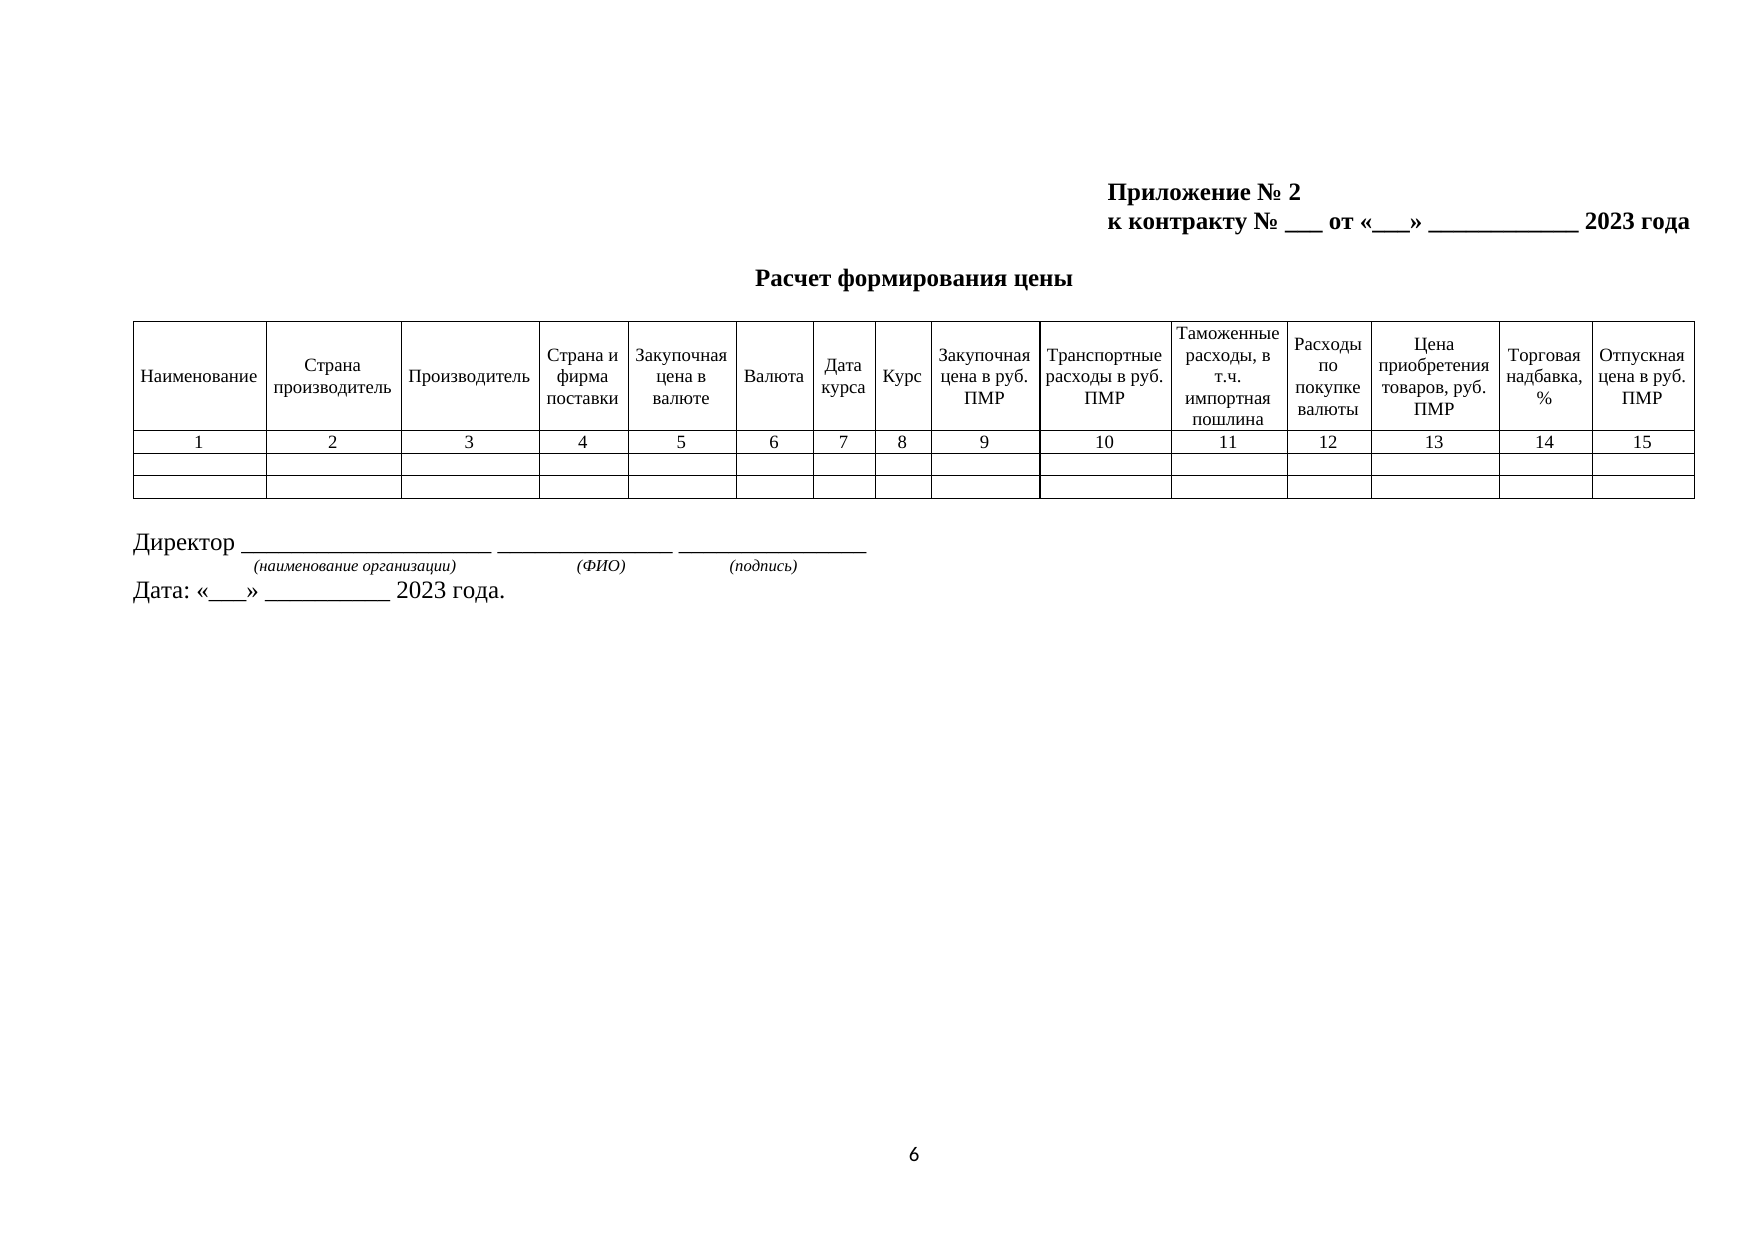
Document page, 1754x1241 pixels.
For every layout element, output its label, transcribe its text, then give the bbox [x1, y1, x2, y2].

text (наименование организации) (ФИО) (подпись) [133, 556, 1695, 575]
table_cell 9 [932, 431, 1039, 452]
text Расчет формирования цены [133, 263, 1695, 292]
table_header Страна и фирма поставки [540, 322, 628, 430]
table_cell [1500, 476, 1592, 498]
table_header Страна производитель [267, 322, 401, 430]
table_cell 14 [1500, 431, 1592, 452]
table_cell 13 [1372, 431, 1499, 452]
table_cell [876, 454, 931, 475]
table_header Отпускная цена в руб. ПМР [1593, 322, 1694, 430]
table_header Курс [876, 322, 931, 430]
table_cell [402, 454, 539, 475]
text к контракту № ___ от «___» ____________ 2023 года [1107, 206, 1695, 235]
table_cell 6 [737, 431, 813, 452]
table_cell [134, 454, 266, 475]
table_cell [932, 476, 1039, 498]
table_header Дата курса [814, 322, 875, 430]
table_cell [1500, 454, 1592, 475]
text Приложение № 2 [1107, 177, 1695, 206]
table_cell 5 [629, 431, 736, 452]
table_cell 8 [876, 431, 931, 452]
table_header Производитель [402, 322, 539, 430]
table_header Торговая надбавка, % [1500, 322, 1592, 430]
table_header Таможенные расходы, в т.ч. импортная пошлина [1172, 322, 1287, 430]
table_cell 15 [1593, 431, 1694, 452]
table_cell 4 [540, 431, 628, 452]
text Директор ____________________ ______________ _______________ [133, 527, 1695, 556]
table_cell [932, 454, 1039, 475]
table_header Валюта [737, 322, 813, 430]
table_cell [1041, 476, 1171, 498]
table_cell [1372, 476, 1499, 498]
table_cell [540, 454, 628, 475]
table_cell [876, 476, 931, 498]
table_header Закупочная цена в валюте [629, 322, 736, 430]
table_cell 2 [267, 431, 401, 452]
table_cell [737, 454, 813, 475]
table_cell 10 [1041, 431, 1171, 452]
table_cell [814, 454, 875, 475]
text Дата: «___» __________ 2023 года. [133, 575, 1695, 604]
table_cell [1288, 476, 1371, 498]
table_header Транспортные расходы в руб. ПМР [1041, 322, 1171, 430]
table_cell 3 [402, 431, 539, 452]
table_cell [1172, 454, 1287, 475]
table_cell [1041, 454, 1171, 475]
table_cell 1 [134, 431, 266, 452]
table_cell [814, 476, 875, 498]
table_cell [1593, 454, 1694, 475]
table_cell [1593, 476, 1694, 498]
table_cell [1288, 454, 1371, 475]
table_cell [1172, 476, 1287, 498]
table_cell [267, 476, 401, 498]
table_cell [629, 476, 736, 498]
table_cell [267, 454, 401, 475]
table_cell [737, 476, 813, 498]
table_cell [540, 476, 628, 498]
table_header Закупочная цена в руб. ПМР [932, 322, 1039, 430]
table_cell [134, 476, 266, 498]
table_cell [402, 476, 539, 498]
table_cell [629, 454, 736, 475]
table_header Расходы по покупке валюты [1288, 322, 1371, 430]
table_header Цена приобретения товаров, руб. ПМР [1372, 322, 1499, 430]
table_cell 12 [1288, 431, 1371, 452]
table_header Наименование [134, 322, 266, 430]
table_cell [1372, 454, 1499, 475]
table_cell 11 [1172, 431, 1287, 452]
table_cell 7 [814, 431, 875, 452]
